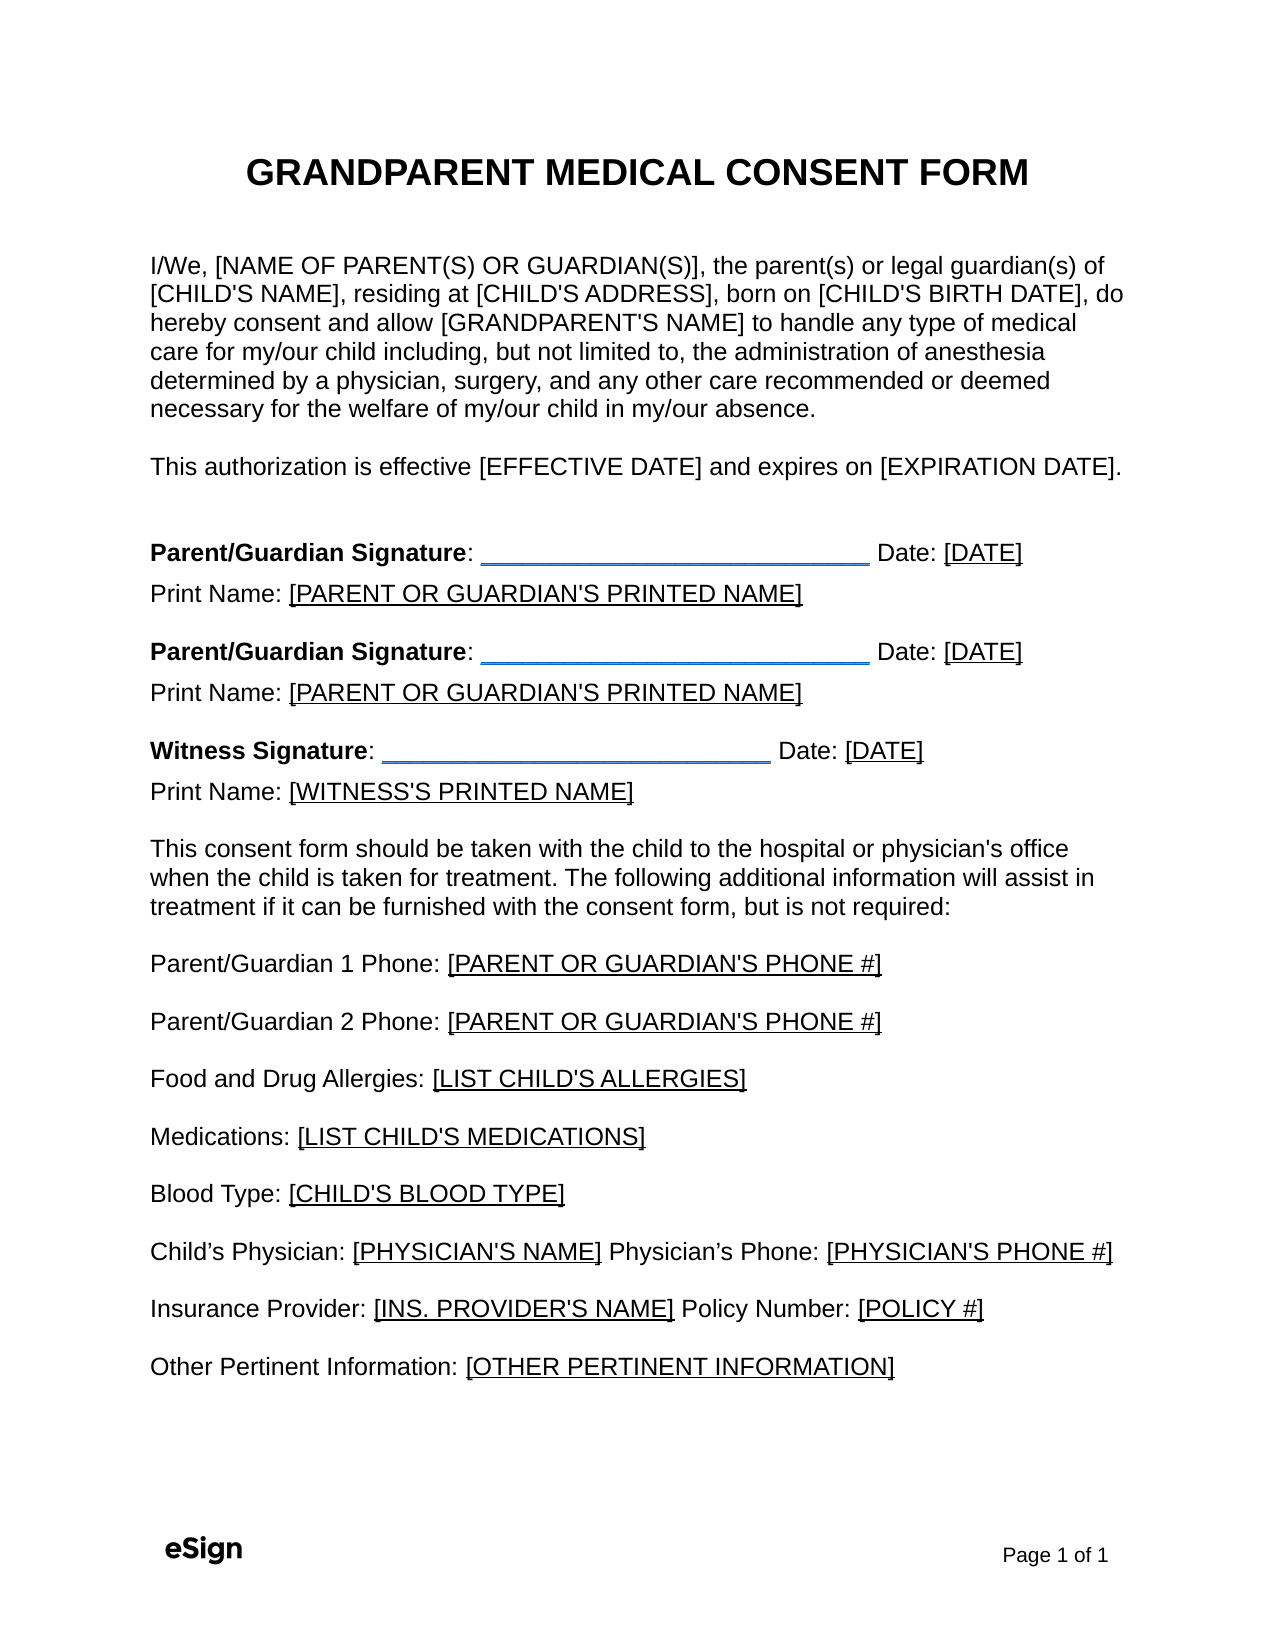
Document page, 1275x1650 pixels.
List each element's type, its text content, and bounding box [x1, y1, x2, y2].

text I/We, [NAME OF PARENT(S) OR GUARDIAN(S)], the parent(s) or legal guardian(s) of [CHILD'S NAME], residing at [CHILD'S ADDRESS], born on [CHILD'S BIRTH DATE], do hereby consent and allow [GRANDPARENT'S NAME] to handle any type of medical care for my/our child including, but not limited to, the administration of anesthesia determined by a physician, surgery, and any other care recommended or deemed necessary for the welfare of my/our child in my/our absence. [150, 251, 1125, 423]
text Medications: [LIST CHILD'S MEDICATIONS] [150, 1122, 1125, 1151]
text Parent/Guardian Signature: ____________________________ Date: [DATE] [150, 637, 1125, 666]
text Insurance Provider: [INS. PROVIDER'S NAME] Policy Number: [POLICY #] [150, 1294, 1125, 1323]
text Food and Drug Allergies: [LIST CHILD'S ALLERGIES] [150, 1064, 1125, 1093]
text Child’s Physician: [PHYSICIAN'S NAME] Physician’s Phone: [PHYSICIAN'S PHONE #] [150, 1237, 1125, 1266]
text treatment if it can be furnished with the consent form, but is not required: [150, 892, 1125, 921]
text Parent/Guardian Signature: ____________________________ Date: [DATE] [150, 538, 1125, 567]
picture [150, 1522, 260, 1575]
text This consent form should be taken with the child to the hospital or physician's office [150, 834, 1125, 863]
text This authorization is effective [EFFECTIVE DATE] and expires on [EXPIRATION DATE]. [150, 452, 1125, 481]
text when the child is taken for treatment. The following additional information will assist in [150, 863, 1125, 892]
text Print Name: [PARENT OR GUARDIAN'S PRINTED NAME] [150, 579, 1125, 608]
text Other Pertinent Information: [OTHER PERTINENT INFORMATION] [150, 1352, 1125, 1381]
text Parent/Guardian 2 Phone: [PARENT OR GUARDIAN'S PHONE #] [150, 1007, 1125, 1036]
text Print Name: [WITNESS'S PRINTED NAME] [150, 777, 1125, 806]
text Parent/Guardian 1 Phone: [PARENT OR GUARDIAN'S PHONE #] [150, 949, 1125, 978]
text GRANDPARENT MEDICAL CONSENT FORM [150, 150, 1125, 193]
text Print Name: [PARENT OR GUARDIAN'S PRINTED NAME] [150, 678, 1125, 707]
text Witness Signature: ____________________________ Date: [DATE] [150, 736, 1125, 764]
text Blood Type: [CHILD'S BLOOD TYPE] [150, 1179, 1125, 1208]
